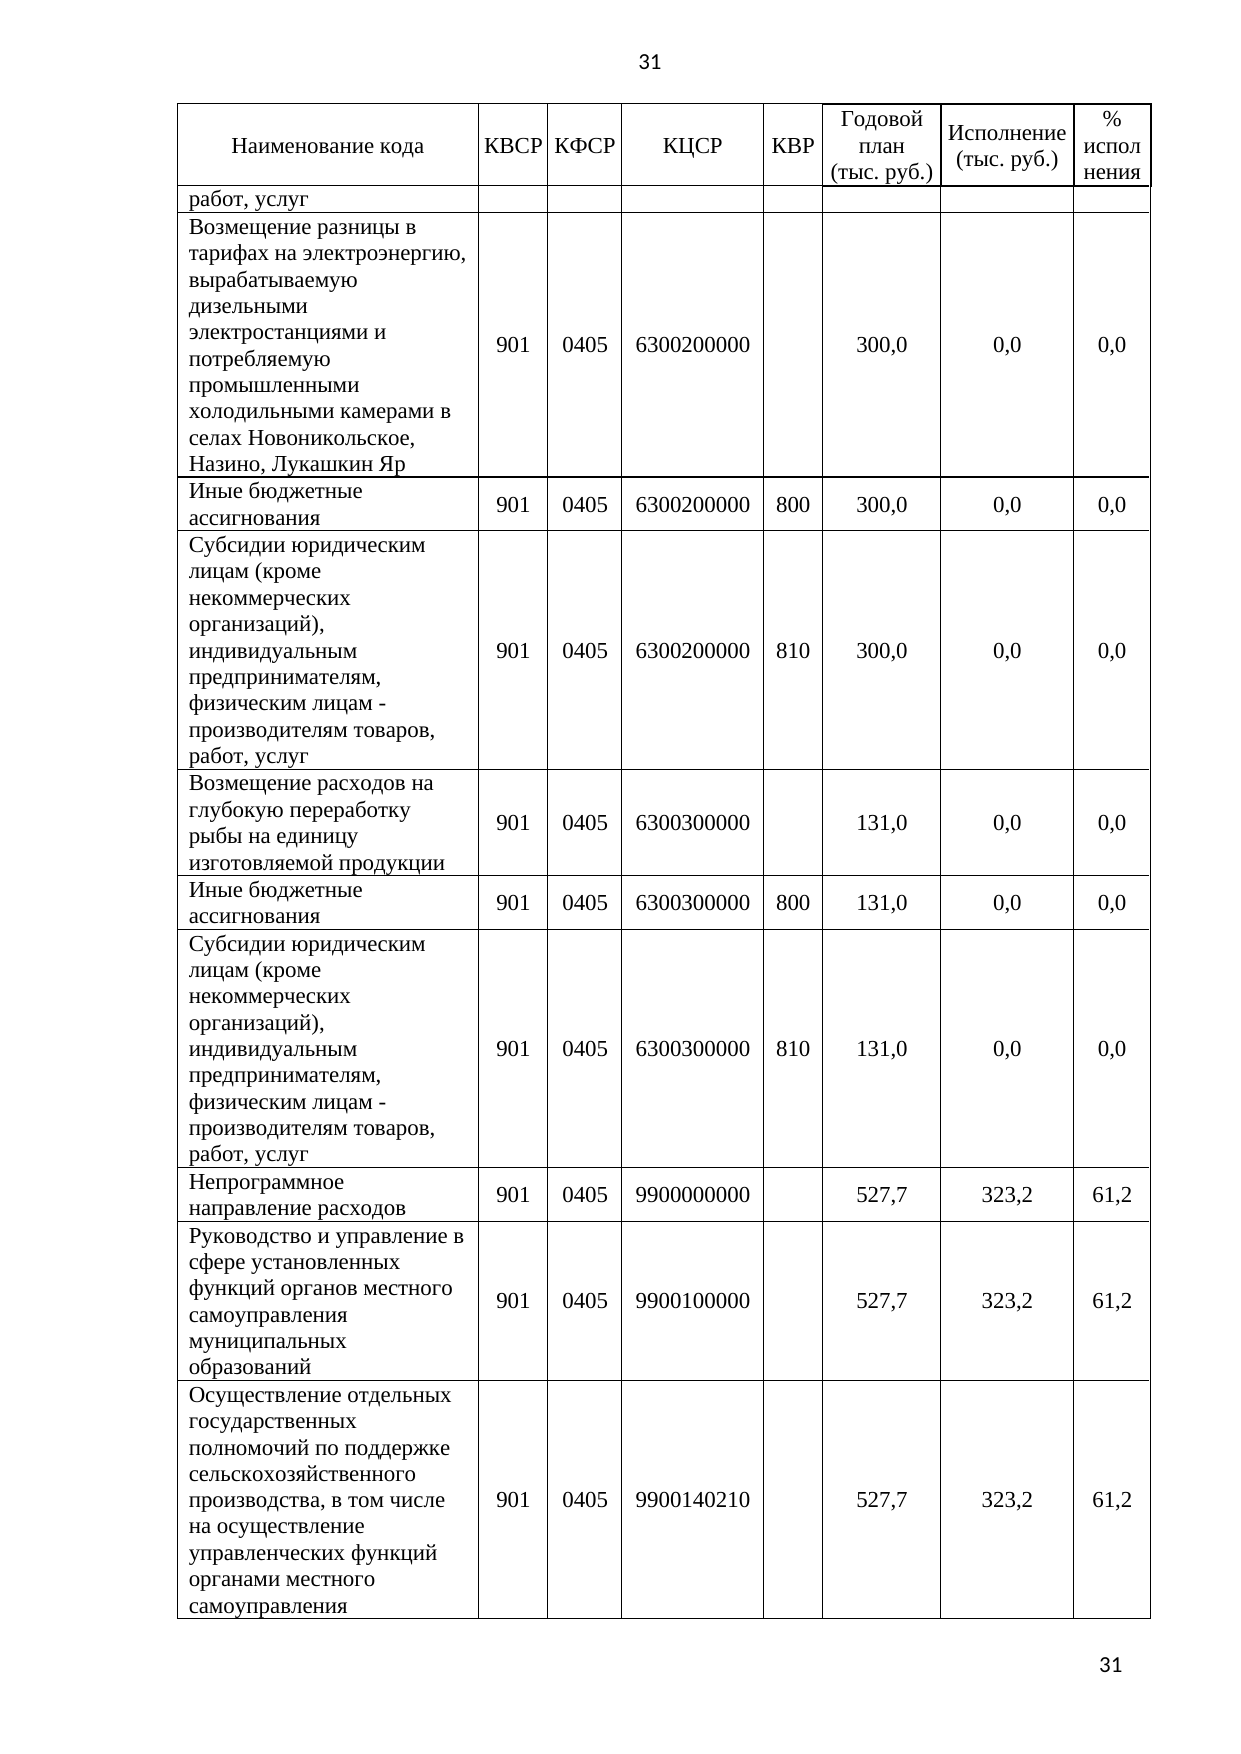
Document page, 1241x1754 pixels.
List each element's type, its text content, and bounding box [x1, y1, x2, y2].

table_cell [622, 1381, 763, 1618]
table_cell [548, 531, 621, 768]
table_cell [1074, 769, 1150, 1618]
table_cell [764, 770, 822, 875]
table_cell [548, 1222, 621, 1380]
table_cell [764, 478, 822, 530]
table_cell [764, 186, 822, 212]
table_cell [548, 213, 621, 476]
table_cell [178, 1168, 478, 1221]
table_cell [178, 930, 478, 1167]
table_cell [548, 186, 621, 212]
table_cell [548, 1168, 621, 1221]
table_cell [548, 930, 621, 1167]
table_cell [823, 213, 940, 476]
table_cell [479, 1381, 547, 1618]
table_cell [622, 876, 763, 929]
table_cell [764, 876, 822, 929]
table_header Годовой план (тыс. руб.) [823, 105, 940, 184]
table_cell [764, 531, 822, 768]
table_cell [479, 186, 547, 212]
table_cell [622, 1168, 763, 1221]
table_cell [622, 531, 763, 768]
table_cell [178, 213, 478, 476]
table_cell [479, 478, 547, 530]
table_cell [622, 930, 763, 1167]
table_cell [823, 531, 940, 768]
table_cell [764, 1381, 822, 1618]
table_header Исполнение (тыс. руб.) [942, 105, 1073, 184]
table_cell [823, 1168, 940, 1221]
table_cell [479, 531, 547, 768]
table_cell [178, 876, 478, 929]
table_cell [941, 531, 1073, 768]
table_header КВР [764, 104, 822, 184]
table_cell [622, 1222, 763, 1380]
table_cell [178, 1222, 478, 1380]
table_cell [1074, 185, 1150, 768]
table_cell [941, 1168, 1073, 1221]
table_header КЦСР [622, 104, 763, 184]
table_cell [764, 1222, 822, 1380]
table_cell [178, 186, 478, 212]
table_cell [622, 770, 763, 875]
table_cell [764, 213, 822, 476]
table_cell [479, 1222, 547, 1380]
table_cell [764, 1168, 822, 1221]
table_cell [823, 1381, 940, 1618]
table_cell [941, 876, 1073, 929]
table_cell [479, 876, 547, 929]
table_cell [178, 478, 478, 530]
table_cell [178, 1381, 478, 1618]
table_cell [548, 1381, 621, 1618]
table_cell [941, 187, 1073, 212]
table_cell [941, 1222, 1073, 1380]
table_header КФСР [548, 104, 621, 184]
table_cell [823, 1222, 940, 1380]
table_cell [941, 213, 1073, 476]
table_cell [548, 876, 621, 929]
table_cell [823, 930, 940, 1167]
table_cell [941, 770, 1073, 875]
table_header % исполнения [1075, 105, 1150, 184]
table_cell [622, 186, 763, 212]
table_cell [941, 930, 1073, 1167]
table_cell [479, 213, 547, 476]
table_header Наименование кода [178, 104, 478, 184]
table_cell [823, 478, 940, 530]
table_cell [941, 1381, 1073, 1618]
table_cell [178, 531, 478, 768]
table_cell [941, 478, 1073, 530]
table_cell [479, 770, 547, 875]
table_header КВСР [479, 104, 547, 184]
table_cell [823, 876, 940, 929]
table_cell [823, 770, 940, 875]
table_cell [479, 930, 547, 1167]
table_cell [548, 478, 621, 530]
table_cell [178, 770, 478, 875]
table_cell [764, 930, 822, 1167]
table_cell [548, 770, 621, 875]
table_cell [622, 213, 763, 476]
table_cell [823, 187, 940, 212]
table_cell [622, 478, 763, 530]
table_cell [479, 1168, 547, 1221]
